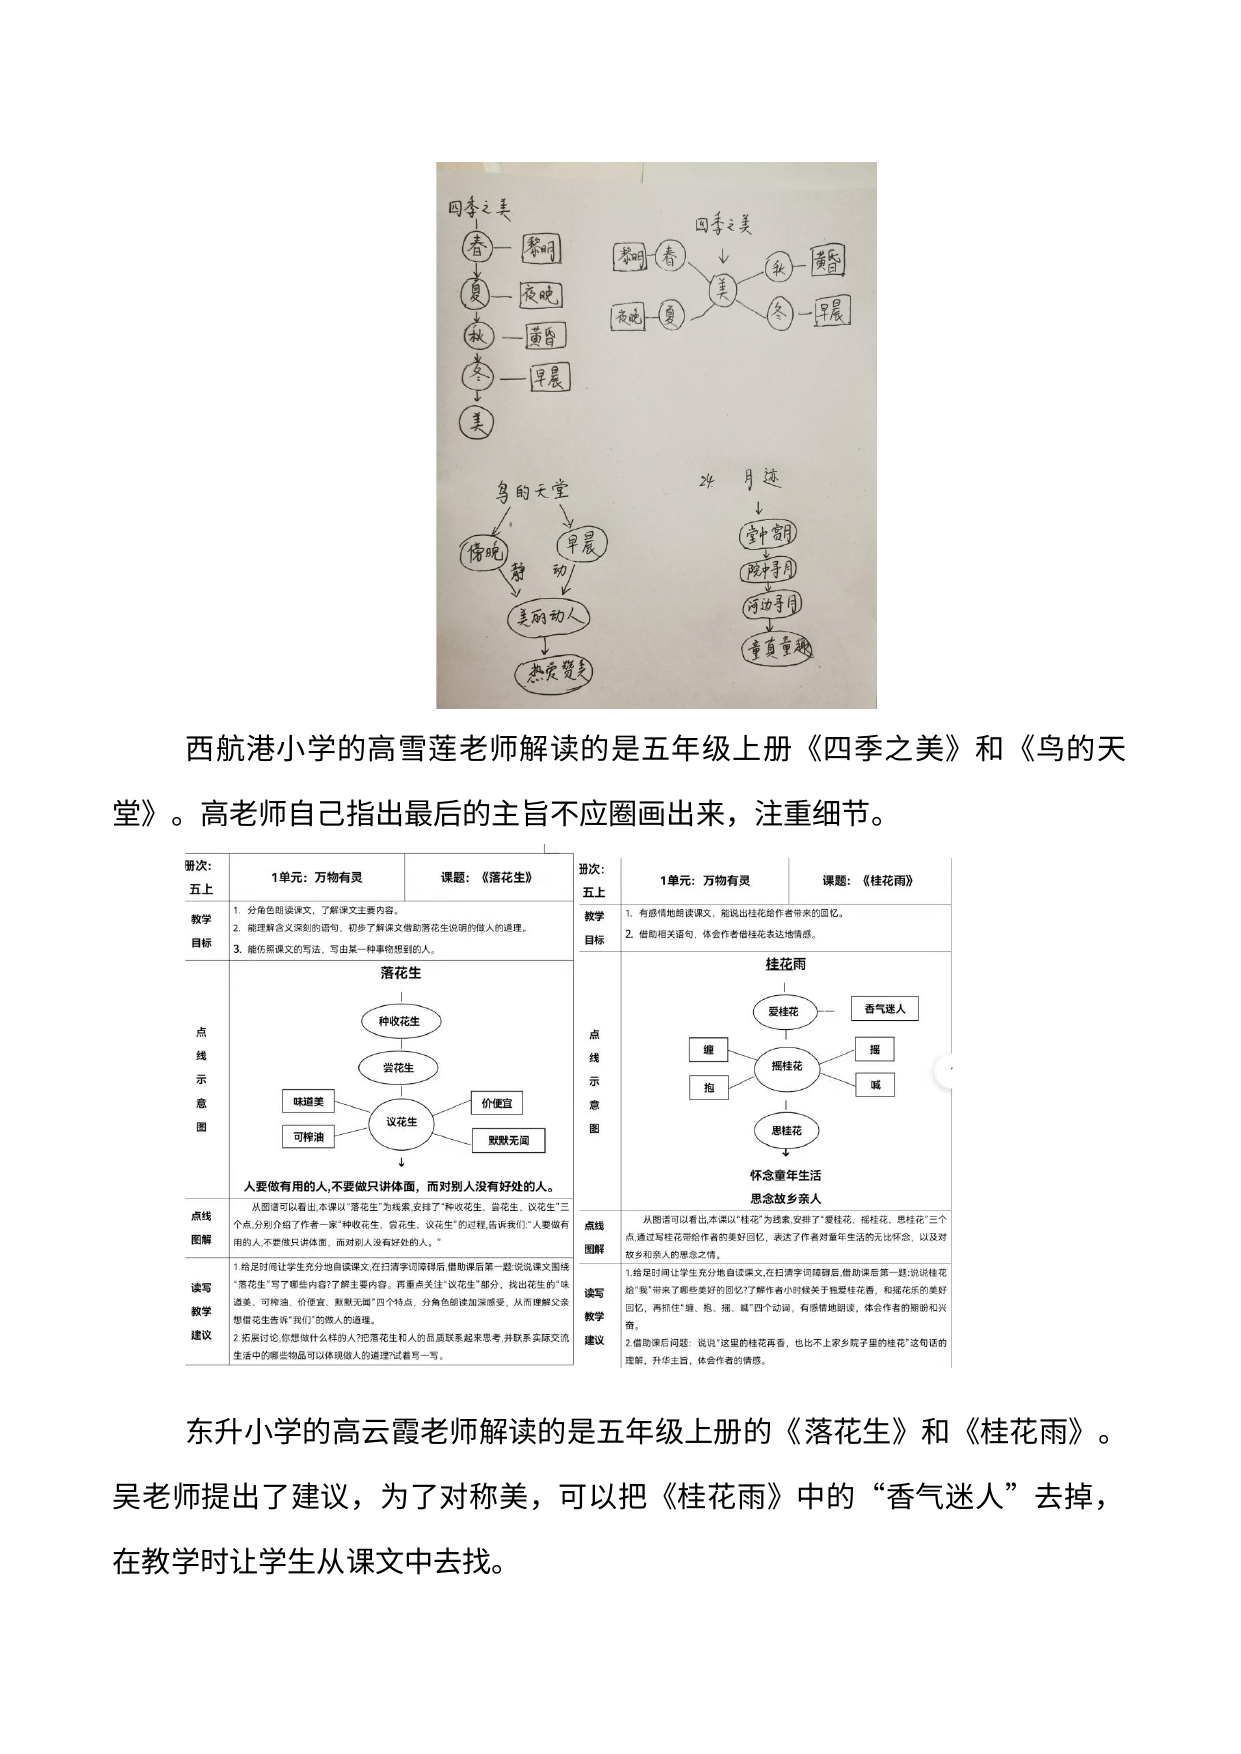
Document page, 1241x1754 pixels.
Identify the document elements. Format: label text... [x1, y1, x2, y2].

picture [436, 162, 877, 709]
text 东升小学的高云霞老师解读的是五年级上册的《落花生》和《桂花雨》。吴老师提出了建议，为了对称美，可以把《桂花雨》中的“香气迷人”去掉，在教学时让学生从课文中去找。 [112, 1397, 1128, 1592]
picture [185, 844, 953, 1368]
text 西航港小学的高雪莲老师解读的是五年级上册《四季之美》和《鸟的天堂》。高老师自己指出最后的主旨不应圈画出来，注重细节。 [112, 714, 1128, 844]
